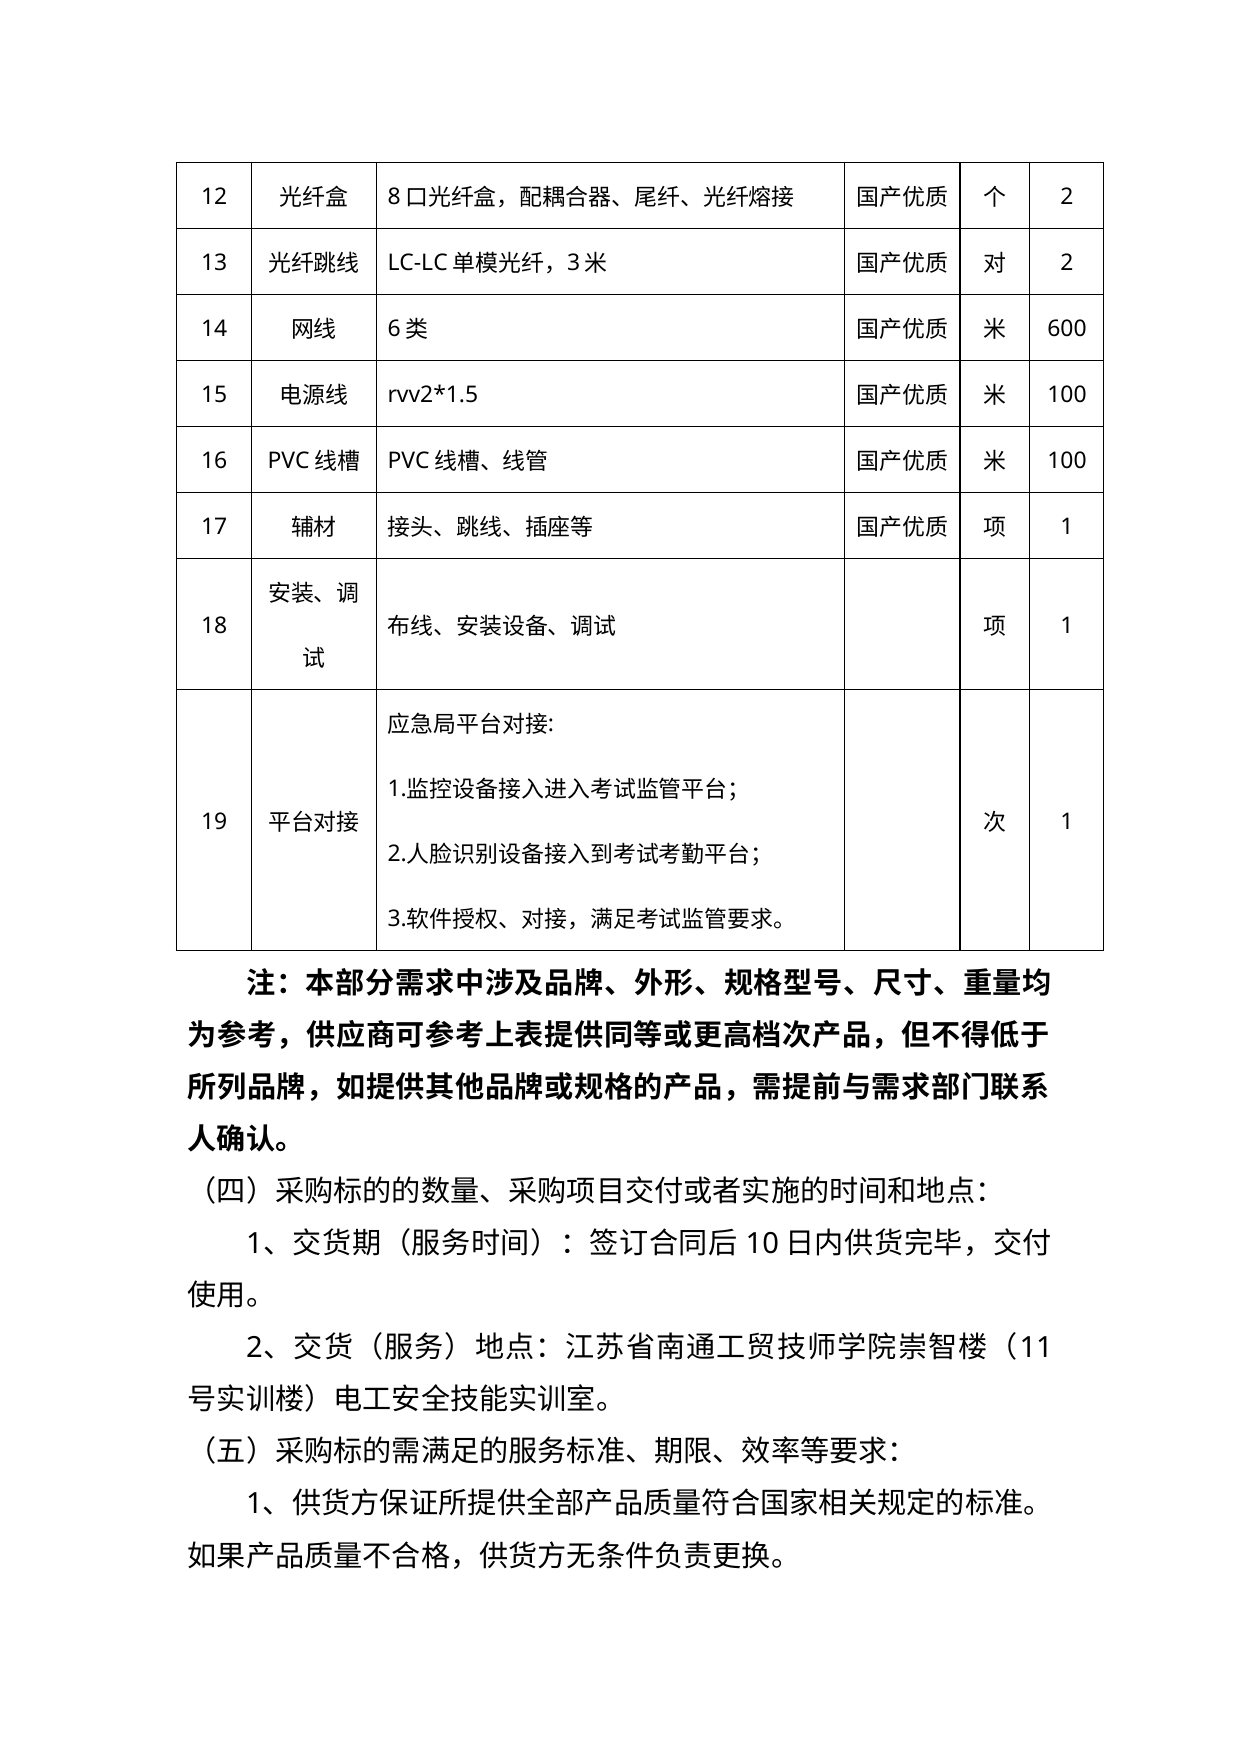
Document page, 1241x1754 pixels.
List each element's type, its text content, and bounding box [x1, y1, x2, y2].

table_cell 100 [1030, 361, 1103, 426]
table_cell 安装、调试 [252, 559, 376, 689]
table_cell 2 [1030, 229, 1103, 294]
table_cell 项 [961, 559, 1029, 689]
table_cell 接头、跳线、插座等 [377, 493, 844, 558]
table_cell LC-LC单模光纤，3米 [377, 229, 844, 294]
table_cell [845, 690, 959, 950]
table_cell 对 [961, 229, 1029, 294]
table_cell 应急局平台对接: 1.监控设备接入进入考试监管平台； 2.人脸识别设备接入到考试考勤平台； 3.软件授权、对接，满足考试监管要求。 [377, 690, 844, 950]
text （四）采购标的的数量、采购项目交付或者实施的时间和地点： [187, 1160, 1053, 1212]
table_cell 12 [177, 163, 251, 228]
table_cell 国产优质 [845, 163, 959, 228]
table_cell 国产优质 [845, 493, 959, 558]
table_cell rvv2*1.5 [377, 361, 844, 426]
table_cell 项 [961, 493, 1029, 558]
table_cell 17 [177, 493, 251, 558]
table_cell 1 [1030, 690, 1103, 950]
table_cell 国产优质 [845, 361, 959, 426]
table_cell 个 [961, 163, 1029, 228]
table_cell 平台对接 [252, 690, 376, 950]
table_cell [845, 559, 959, 689]
table_cell 1 [1030, 559, 1103, 689]
table_cell 光纤盒 [252, 163, 376, 228]
text 2、交货（服务）地点：江苏省南通工贸技师学院崇智楼（11号实训楼）电工安全技能实训室。 [187, 1316, 1053, 1420]
table_cell 14 [177, 295, 251, 360]
table_cell PVC线槽、线管 [377, 427, 844, 492]
text 1、交货期（服务时间）：签订合同后10日内供货完毕，交付使用。 [187, 1212, 1053, 1316]
table_cell 米 [961, 427, 1029, 492]
table_cell 次 [961, 690, 1029, 950]
table_cell 米 [961, 295, 1029, 360]
table_cell 1 [1030, 493, 1103, 558]
table_cell 电源线 [252, 361, 376, 426]
text （五）采购标的需满足的服务标准、期限、效率等要求： [187, 1420, 1053, 1472]
table_cell 18 [177, 559, 251, 689]
table_cell 13 [177, 229, 251, 294]
table_cell 2 [1030, 163, 1103, 228]
table_cell 光纤跳线 [252, 229, 376, 294]
table_cell 辅材 [252, 493, 376, 558]
table_cell 15 [177, 361, 251, 426]
table_cell 国产优质 [845, 295, 959, 360]
table_cell 19 [177, 690, 251, 950]
table_cell 布线、安装设备、调试 [377, 559, 844, 689]
table_cell 600 [1030, 295, 1103, 360]
table_cell PVC线槽 [252, 427, 376, 492]
table_cell 米 [961, 361, 1029, 426]
table_cell 国产优质 [845, 229, 959, 294]
text 注：本部分需求中涉及品牌、外形、规格型号、尺寸、重量均为参考，供应商可参考上表提供同等或更高档次产品，但不得低于所列品牌，如提供其他品牌或规格的产品，需提前与需求部门联系人确认。 [187, 951, 1053, 1160]
table_cell 100 [1030, 427, 1103, 492]
table_cell 16 [177, 427, 251, 492]
table_cell 网线 [252, 295, 376, 360]
table_cell 6类 [377, 295, 844, 360]
table_cell 8口光纤盒，配耦合器、尾纤、光纤熔接 [377, 163, 844, 228]
text 1、供货方保证所提供全部产品质量符合国家相关规定的标准。如果产品质量不合格，供货方无条件负责更换。 [187, 1472, 1053, 1576]
table_cell 国产优质 [845, 427, 959, 492]
